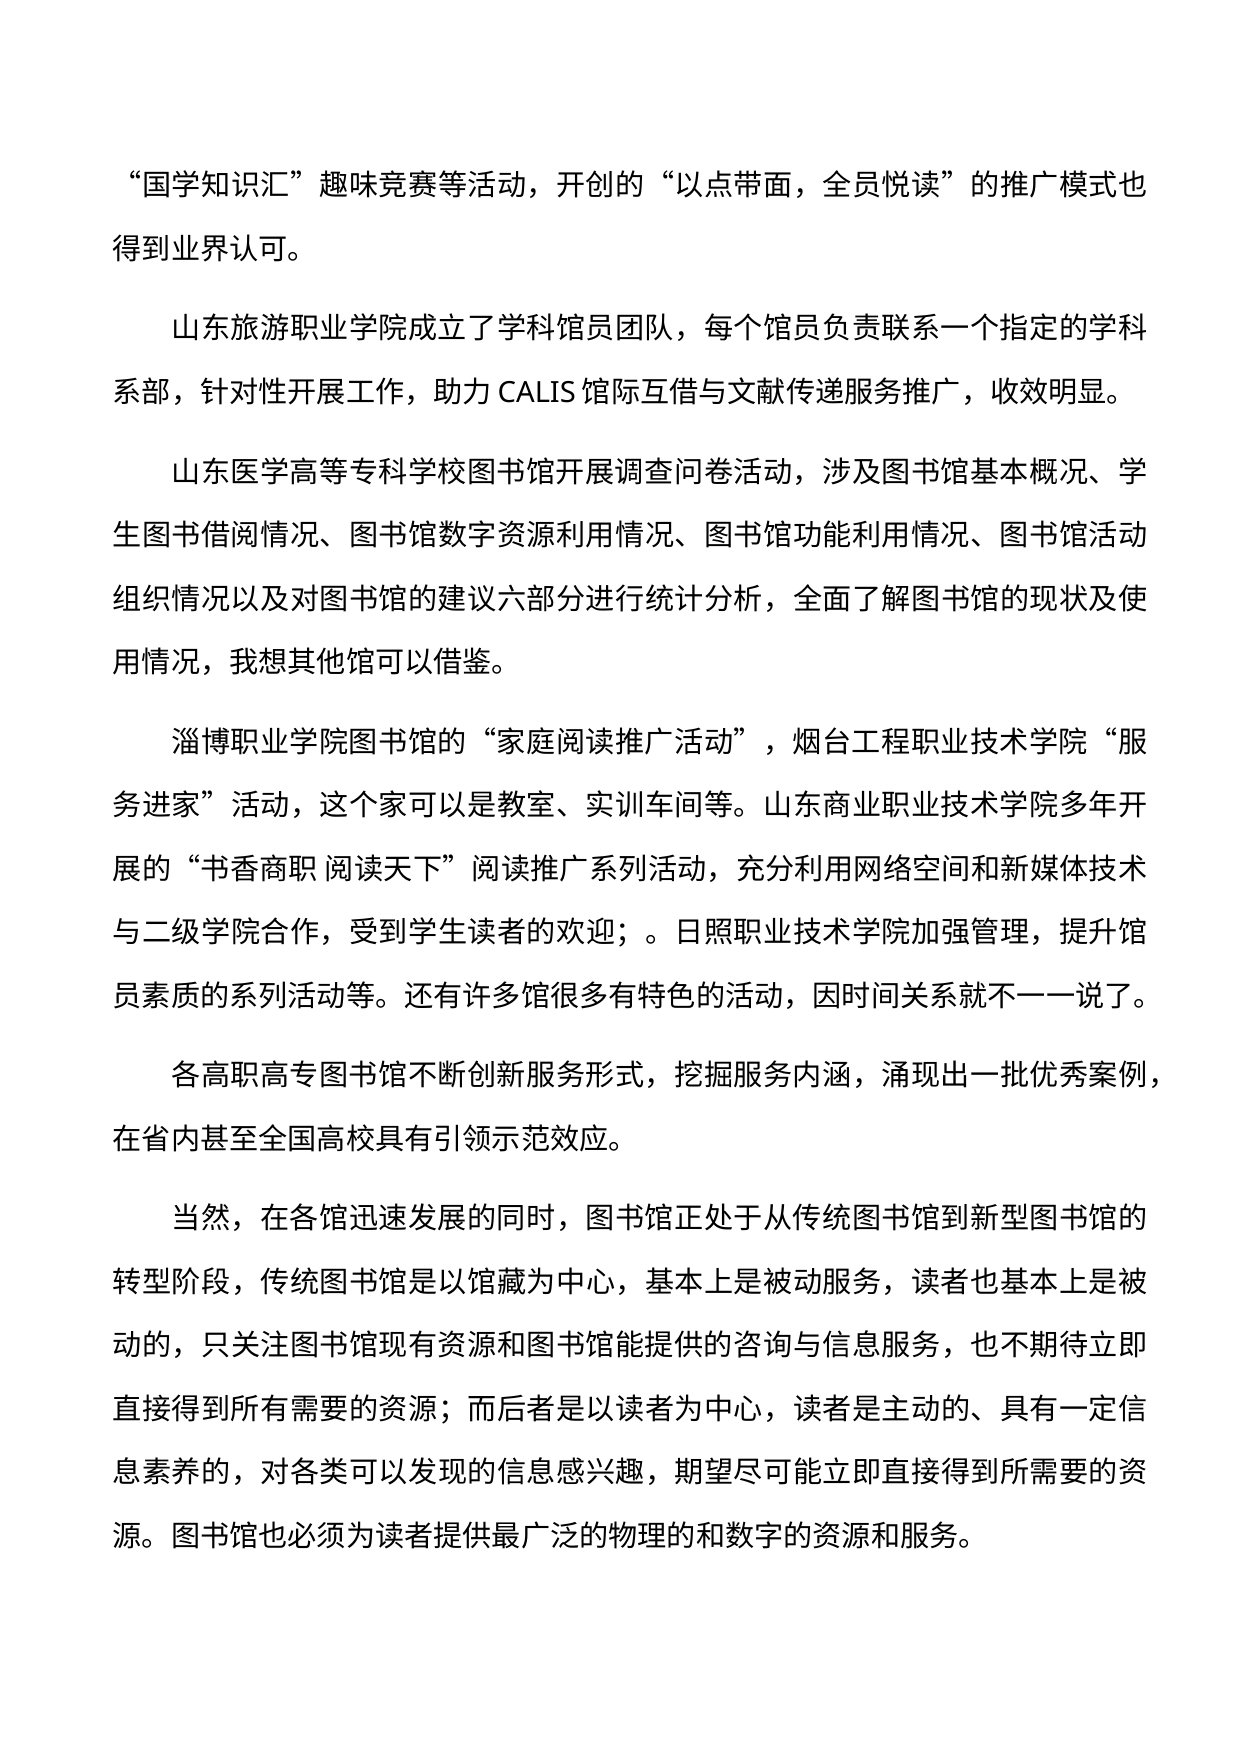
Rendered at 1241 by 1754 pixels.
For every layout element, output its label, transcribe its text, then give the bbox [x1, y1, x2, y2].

text 山东医学高等专科学校图书馆开展调查问卷活动，涉及图书馆基本概况、学生图书借阅情况、图书馆数字资源利用情况、图书馆功能利用情况、图书馆活动组织情况以及对图书馆的建议六部分进行统计分析，全面了解图书馆的现状及使用情况，我想其他馆可以借鉴。 [112, 448, 1148, 681]
text 各高职高专图书馆不断创新服务形式，挖掘服务内涵，涌现出一批优秀案例，在省内甚至全国高校具有引领示范效应。 [112, 1052, 1148, 1157]
text 淄博职业学院图书馆的“家庭阅读推广活动”，烟台工程职业技术学院“服务进家”活动，这个家可以是教室、实训车间等。山东商业职业技术学院多年开展的“书香商职 阅读天下”阅读推广系列活动，充分利用网络空间和新媒体技术，与二级学院合作，受到学生读者的欢迎；。日照职业技术学院加强管理，提升馆员素质的系列活动等。还有许多馆很多有特色的活动，因时间关系就不一一说了。 [112, 718, 1148, 1014]
text 当然，在各馆迅速发展的同时，图书馆正处于从传统图书馆到新型图书馆的转型阶段，传统图书馆是以馆藏为中心，基本上是被动服务，读者也基本上是被动的，只关注图书馆现有资源和图书馆能提供的咨询与信息服务，也不期待立即直接得到所有需要的资源；而后者是以读者为中心，读者是主动的、具有一定信息素养的，对各类可以发现的信息感兴趣，期望尽可能立即直接得到所需要的资源。图书馆也必须为读者提供最广泛的物理的和数字的资源和服务。 [112, 1195, 1148, 1554]
text 山东旅游职业学院成立了学科馆员团队，每个馆员负责联系一个指定的学科系部，针对性开展工作，助力CALIS馆际互借与文献传递服务推广，收效明显。 [112, 305, 1148, 411]
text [112, 162, 1148, 268]
